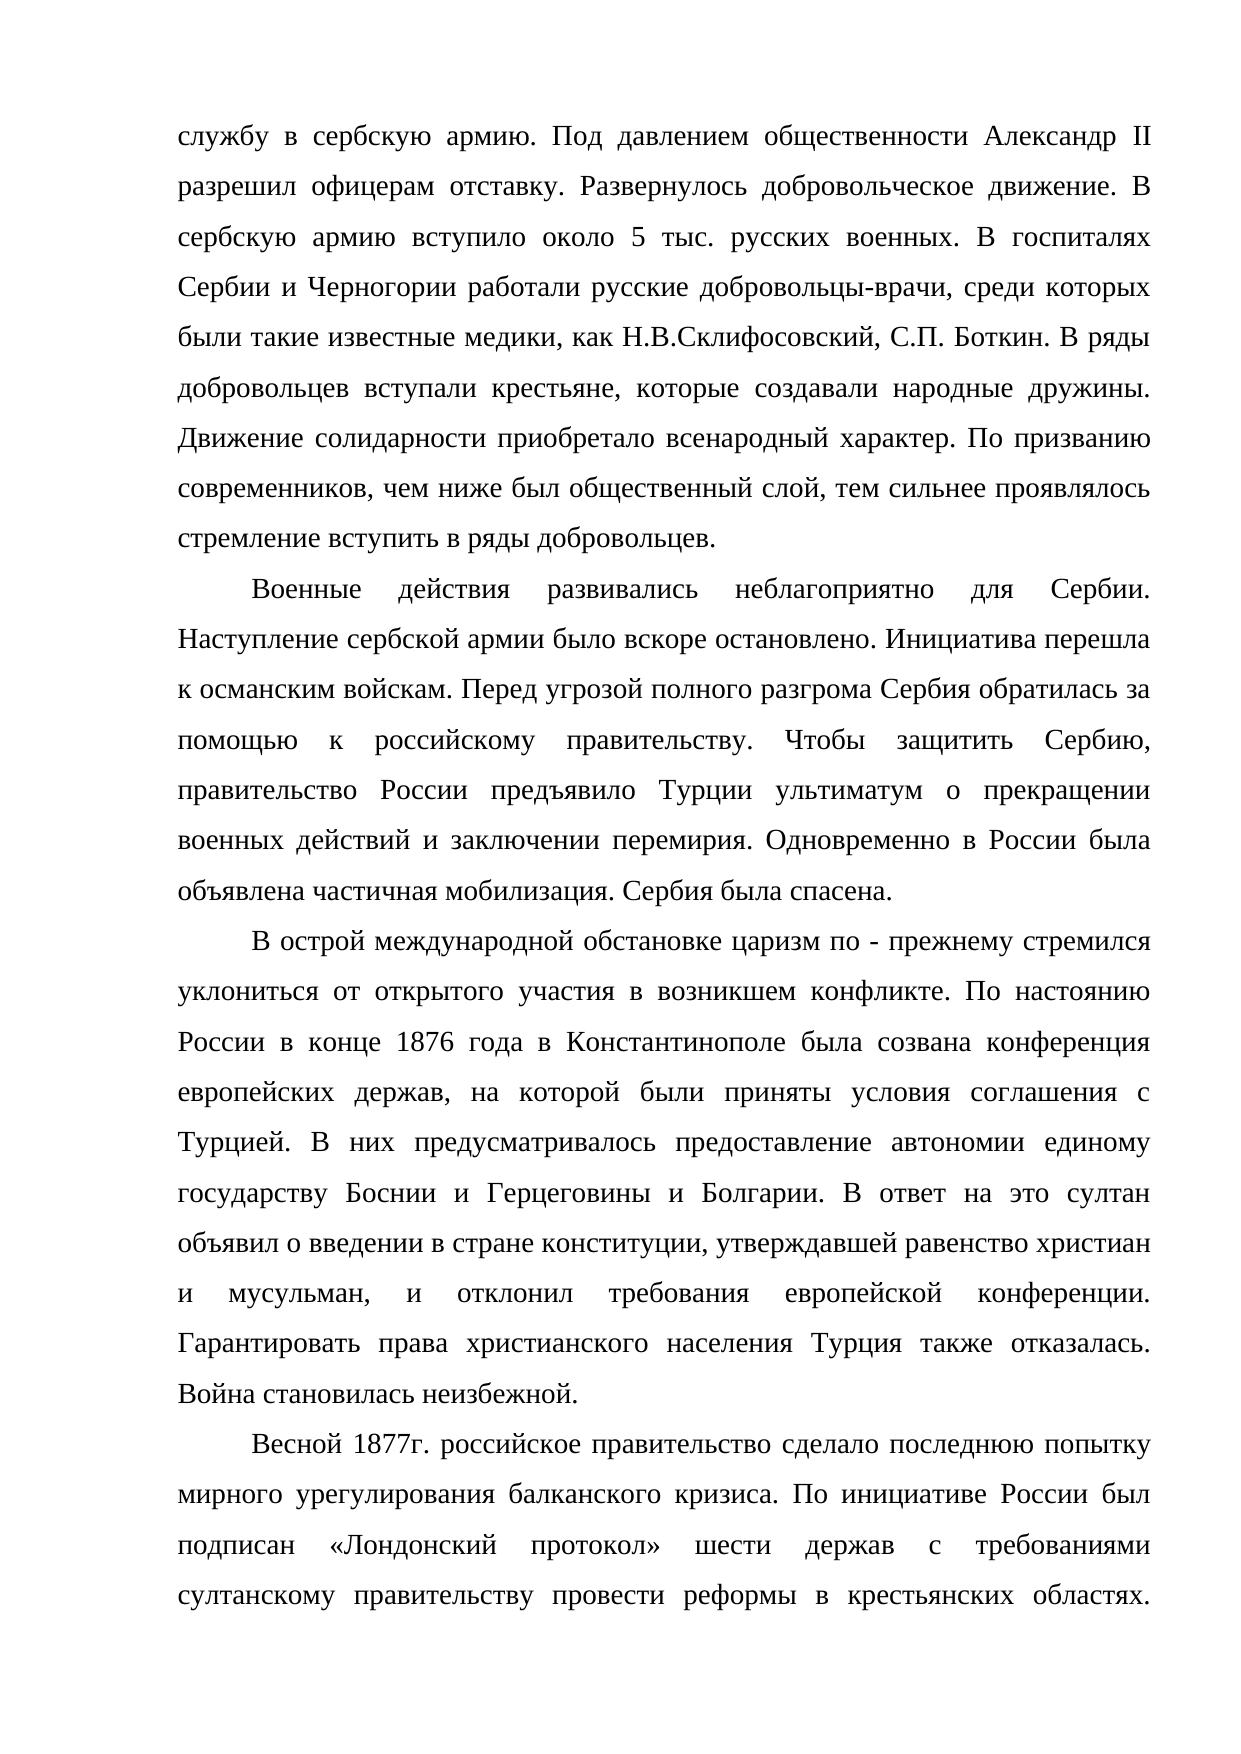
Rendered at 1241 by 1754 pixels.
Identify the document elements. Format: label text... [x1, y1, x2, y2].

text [177, 118, 1152, 554]
text В острой международной обстановке царизм по - прежнему стремился уклониться от открытого участия в возникшем конфликте. По настоянию России в конце 1876 года в Константинополе была созвана конференция европейских держав, на которой были приняты условия соглашения с Турцией. В них предусматривалось предоставление автономии единому государству Боснии и Герцеговины и Болгарии. В ответ на это султан объявил о введении в стране конституции, утверждавшей равенство христиан и мусульман, и отклонил требования европейской конференции. Гарантировать права христианского населения Турция также отказалась. Война становилась неизбежной. [177, 923, 1152, 1409]
text Военные действия развивались неблагоприятно для Сербии. Наступление сербской армии было вскоре остановлено. Инициатива перешла к османским войскам. Перед угрозой полного разгрома Сербия обратилась за помощью к российскому правительству. Чтобы защитить Сербию, правительство России предъявило Турции ультиматум о прекращении военных действий и заключении перемирия. Одновременно в России была объявлена частичная мобилизация. Сербия была спасена. [177, 571, 1152, 906]
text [177, 1426, 1152, 1611]
